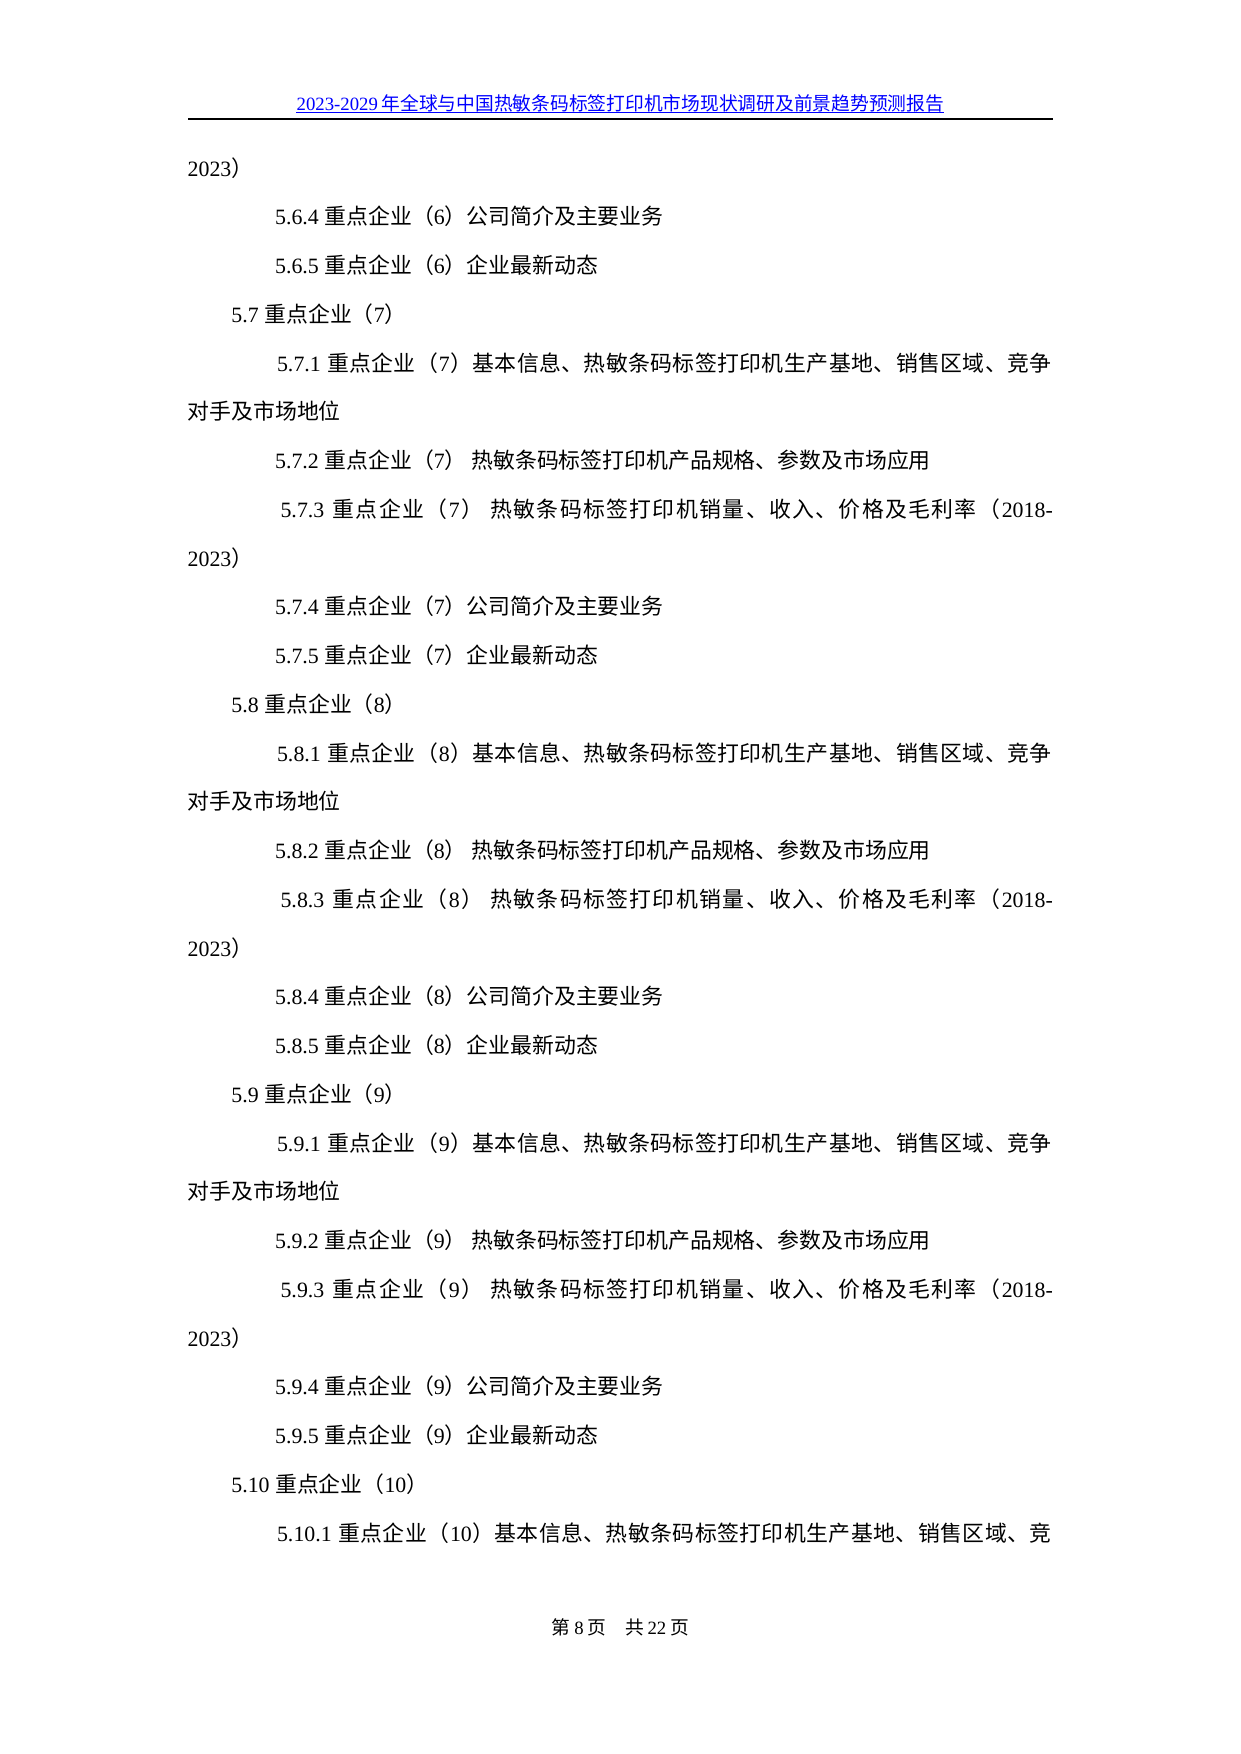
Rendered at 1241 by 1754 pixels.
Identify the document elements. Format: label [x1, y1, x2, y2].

text [187, 150, 1053, 1548]
